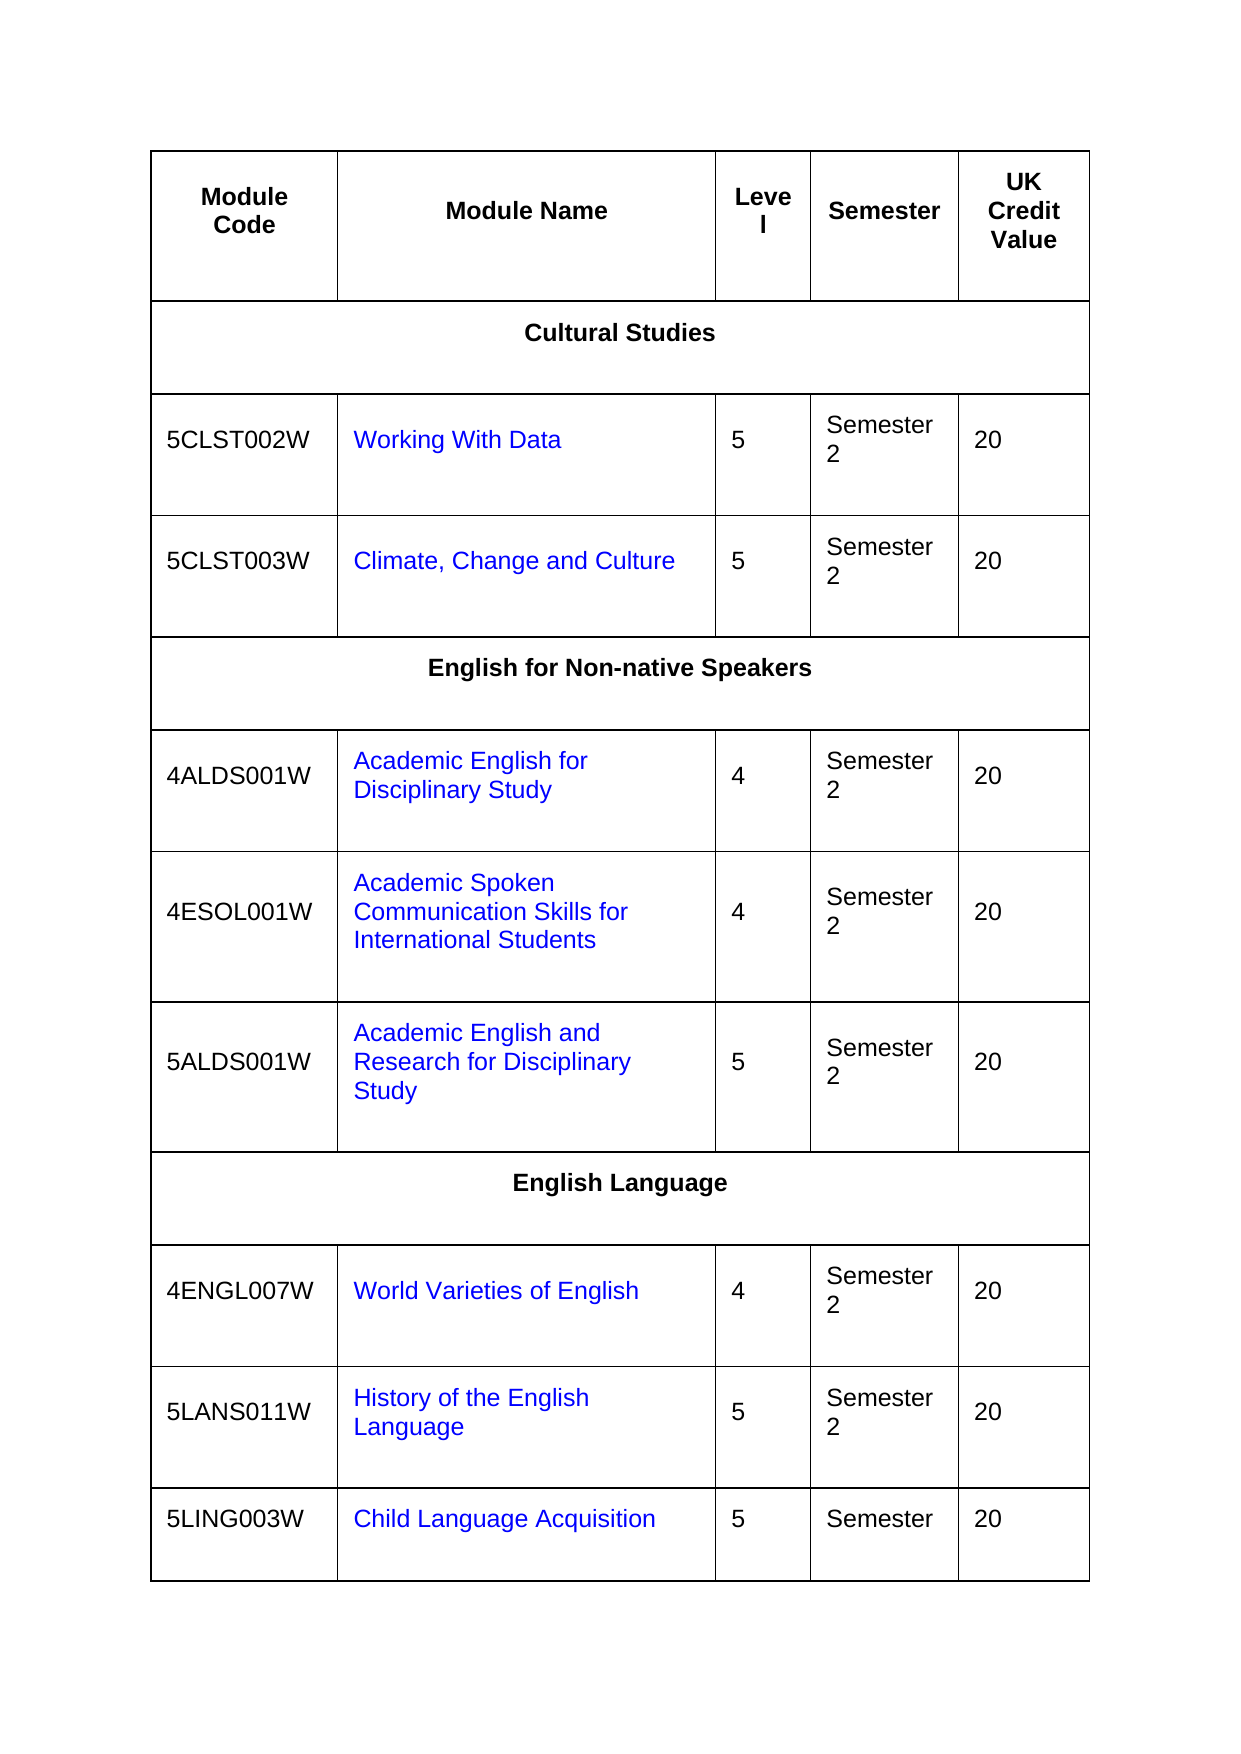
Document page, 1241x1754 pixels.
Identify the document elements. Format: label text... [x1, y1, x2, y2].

table_cell 5CLST003W [152, 516, 337, 636]
table_header Module Code [152, 152, 337, 300]
table_cell Academic Spoken Communication Skills for International Students [338, 852, 715, 1001]
table_cell Semester 2 [811, 852, 958, 1001]
table_cell 20 [959, 731, 1089, 851]
table_cell 5LANS011W [152, 1367, 337, 1487]
table_cell 5 [716, 395, 810, 515]
table_cell 20 [959, 516, 1089, 636]
table_cell Academic English for Disciplinary Study [338, 731, 715, 851]
table_cell Semester 2 [811, 731, 958, 851]
table_header Semester [811, 152, 958, 300]
table_cell Semester 2 [811, 395, 958, 515]
table_cell 5 [716, 516, 810, 636]
table_cell Semester 2 [811, 1489, 958, 1580]
table_cell 5 [716, 1489, 810, 1580]
table_cell 4 [716, 731, 810, 851]
table_cell Child Language Acquisition [338, 1489, 715, 1580]
table_cell English for Non-native Speakers [152, 638, 1089, 729]
table_cell 4 [716, 1246, 810, 1366]
table_cell Semester 2 [811, 1003, 958, 1151]
table_cell English Language [152, 1153, 1089, 1244]
table_header Level [716, 152, 810, 300]
table_cell 5CLST002W [152, 395, 337, 515]
table_cell 20 [959, 1489, 1089, 1580]
table_cell Semester 2 [811, 1367, 958, 1487]
table_cell 20 [959, 1367, 1089, 1487]
table_cell History of the English Language [338, 1367, 715, 1487]
table_cell Semester 2 [811, 1246, 958, 1366]
table_cell 20 [959, 852, 1089, 1001]
table_cell Academic English and Research for Disciplinary Study [338, 1003, 715, 1151]
table_cell Cultural Studies [152, 302, 1089, 393]
table_cell 20 [959, 1003, 1089, 1151]
table_header UK Credit Value [959, 152, 1089, 300]
table_cell Semester 2 [811, 516, 958, 636]
table_cell 5 [716, 1367, 810, 1487]
table_cell Working With Data [338, 395, 715, 515]
table_cell 20 [959, 1246, 1089, 1366]
table_cell Climate, Change and Culture [338, 516, 715, 636]
table_cell 20 [959, 395, 1089, 515]
table_cell 4 [716, 852, 810, 1001]
table_header Module Name [338, 152, 715, 300]
table_cell World Varieties of English [338, 1246, 715, 1366]
table_cell 5ALDS001W [152, 1003, 337, 1151]
table_cell 5 [716, 1003, 810, 1151]
table_cell 5LING003W [152, 1489, 337, 1580]
table_cell 4ENGL007W [152, 1246, 337, 1366]
table_cell 4ESOL001W [152, 852, 337, 1001]
table_cell 4ALDS001W [152, 731, 337, 851]
